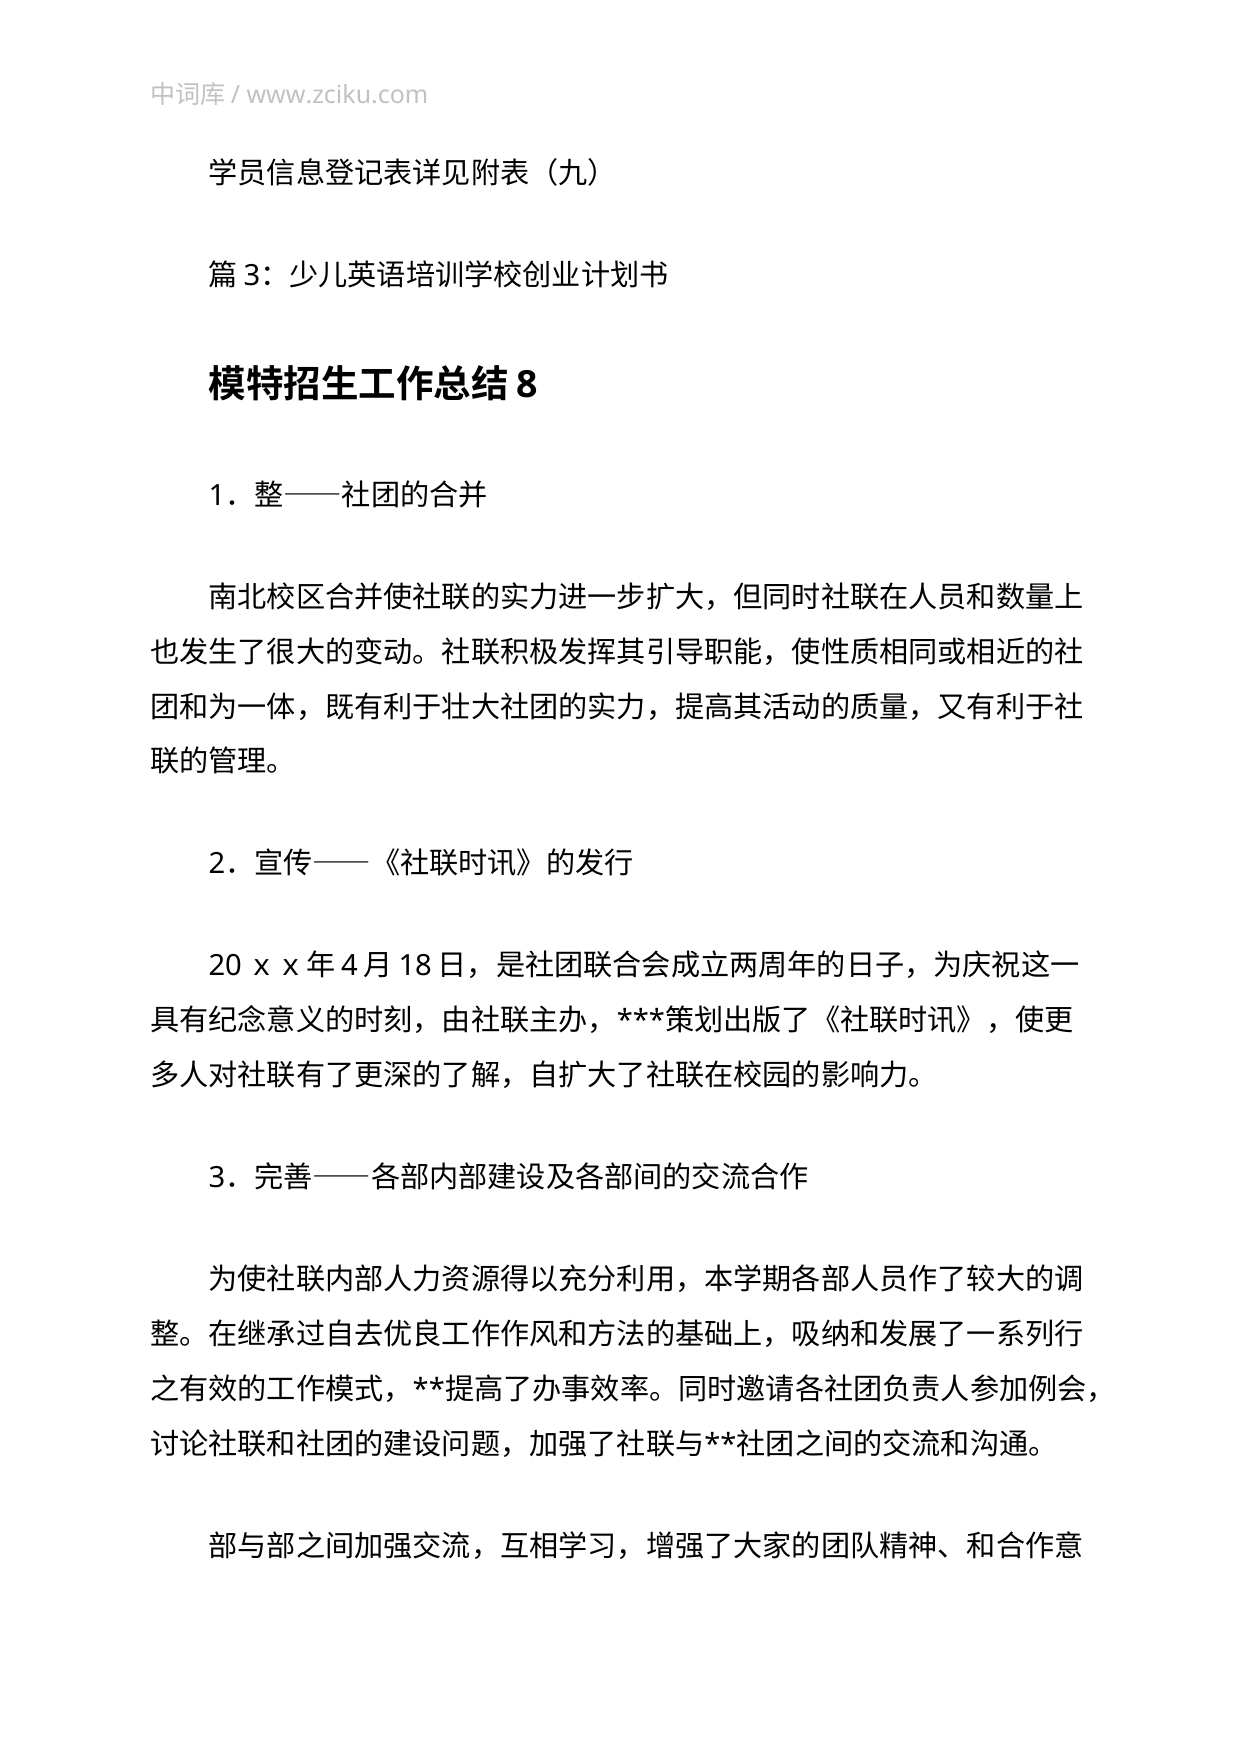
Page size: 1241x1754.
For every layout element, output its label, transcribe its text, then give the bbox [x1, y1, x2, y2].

text 为使社联内部人力资源得以充分利用，本学期各部人员作了较大的调整。在继承过自去优良工作作风和方法的基础上，吸纳和发展了一系列行之有效的工作模式，**提高了办事效率。同时邀请各社团负责人参加例会，讨论社联和社团的建设问题，加强了社联与**社团之间的交流和沟通。 [150, 1256, 1090, 1463]
text 20ｘｘ年4月18日，是社团联合会成立两周年的日子，为庆祝这一具有纪念意义的时刻，由社联主办，***策划出版了《社联时讯》，使更多人对社联有了更深的了解，自扩大了社联在校园的影响力。 [150, 942, 1090, 1094]
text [150, 1522, 1090, 1564]
text 篇3：少儿英语培训学校创业计划书 [150, 252, 1090, 294]
text 1．整——社团的合并 [150, 471, 1090, 514]
text 学员信息登记表详见附表（九） [150, 150, 1090, 192]
text 3．完善——各部内部建设及各部间的交流合作 [150, 1153, 1090, 1196]
text 南北校区合并使社联的实力进一步扩大，但同时社联在人员和数量上也发生了很大的变动。社联积极发挥其引导职能，使性质相同或相近的社团和为一体，既有利于壮大社团的实力，提高其活动的质量，又有利于社联的管理。 [150, 573, 1090, 780]
text 2．宣传——《社联时讯》的发行 [150, 840, 1090, 882]
text 模特招生工作总结8 [150, 354, 1090, 408]
